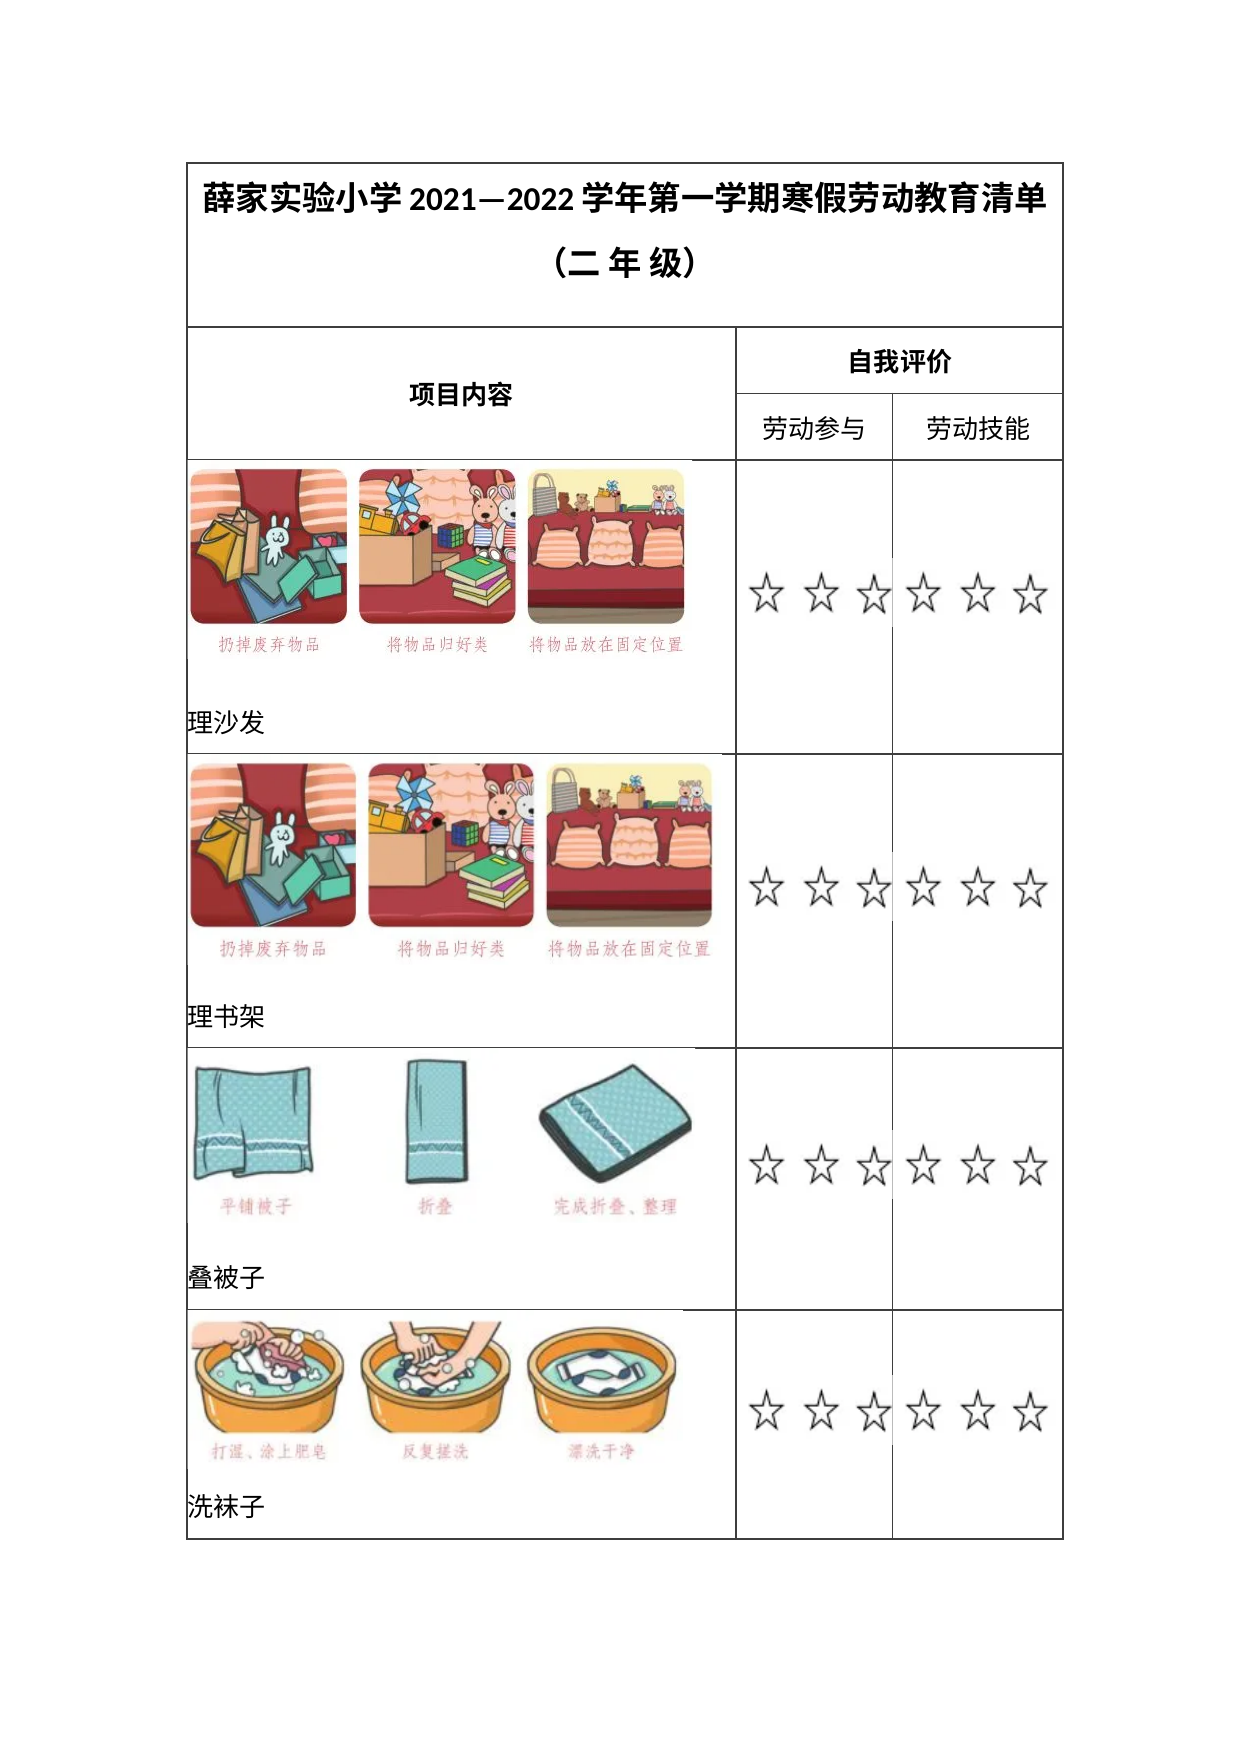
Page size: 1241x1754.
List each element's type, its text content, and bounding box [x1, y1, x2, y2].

table_cell 项目内容 [188, 328, 735, 459]
table_cell [737, 1311, 892, 1375]
picture [187, 754, 722, 965]
table_cell [737, 461, 892, 558]
table_cell [893, 1049, 1062, 1309]
table_cell [737, 755, 892, 852]
table_cell 理沙发 [188, 461, 735, 753]
picture [737, 1130, 1059, 1199]
picture [737, 558, 1059, 627]
picture [187, 1048, 696, 1223]
picture [187, 1310, 683, 1469]
table_cell [737, 1199, 892, 1309]
table_cell 劳动参与 [737, 394, 892, 459]
table_cell 自我评价 [737, 328, 1062, 393]
table_cell 理书架 [188, 755, 735, 1047]
table_cell 劳动技能 [893, 394, 1062, 459]
picture [737, 1375, 1059, 1445]
table_cell [737, 921, 892, 1047]
table_cell [737, 1049, 892, 1130]
picture [187, 460, 693, 659]
table_cell [893, 1311, 1062, 1538]
table_cell [893, 755, 1062, 1047]
table_cell 叠被子 [188, 1049, 735, 1309]
table_cell 洗袜子 [188, 1311, 735, 1538]
table_cell [893, 461, 1062, 753]
table_cell [737, 1445, 892, 1538]
table_header 薛家实验小学2021—2022学年第一学期寒假劳动教育清单 （二 年 级） [188, 164, 1062, 326]
table_cell [737, 627, 892, 753]
picture [737, 852, 1059, 921]
